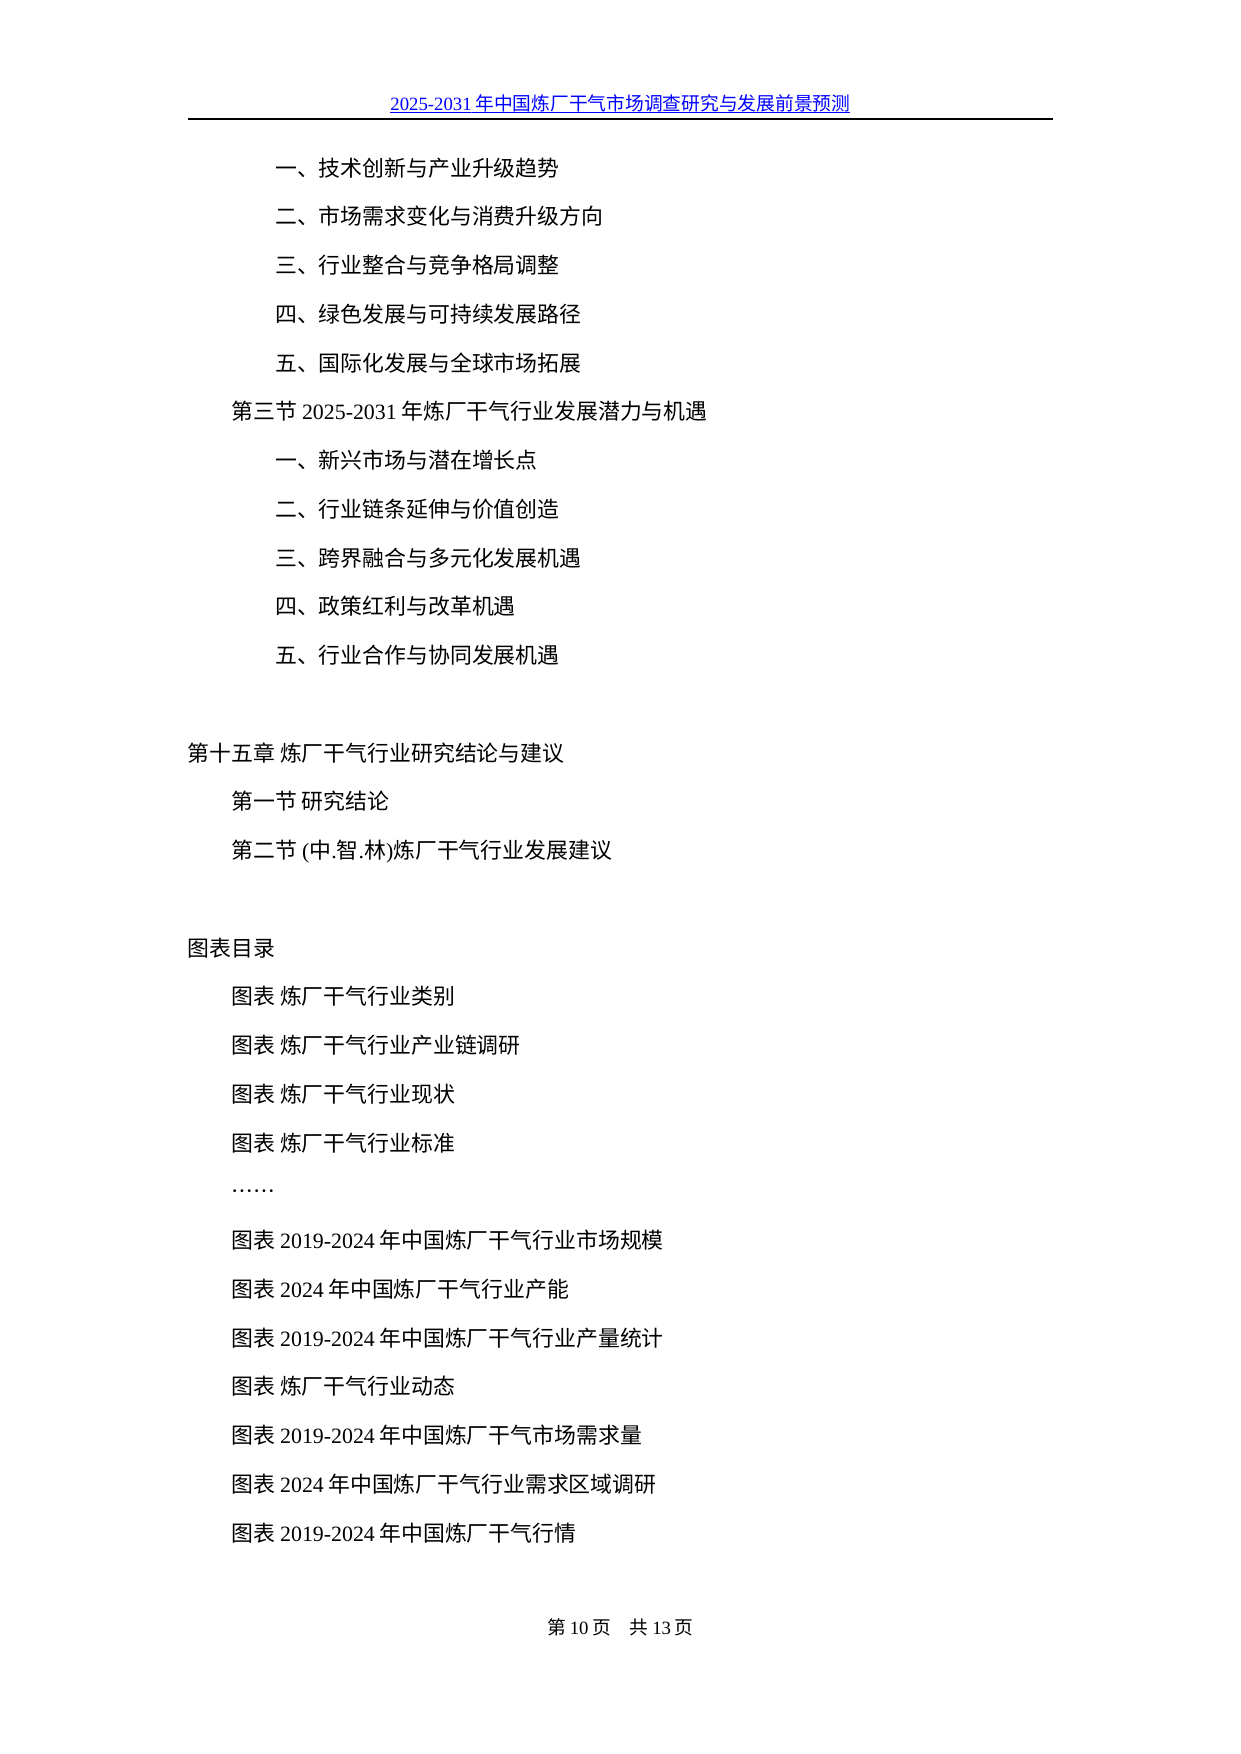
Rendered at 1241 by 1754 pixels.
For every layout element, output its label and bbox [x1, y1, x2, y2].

text [187, 150, 1053, 1548]
